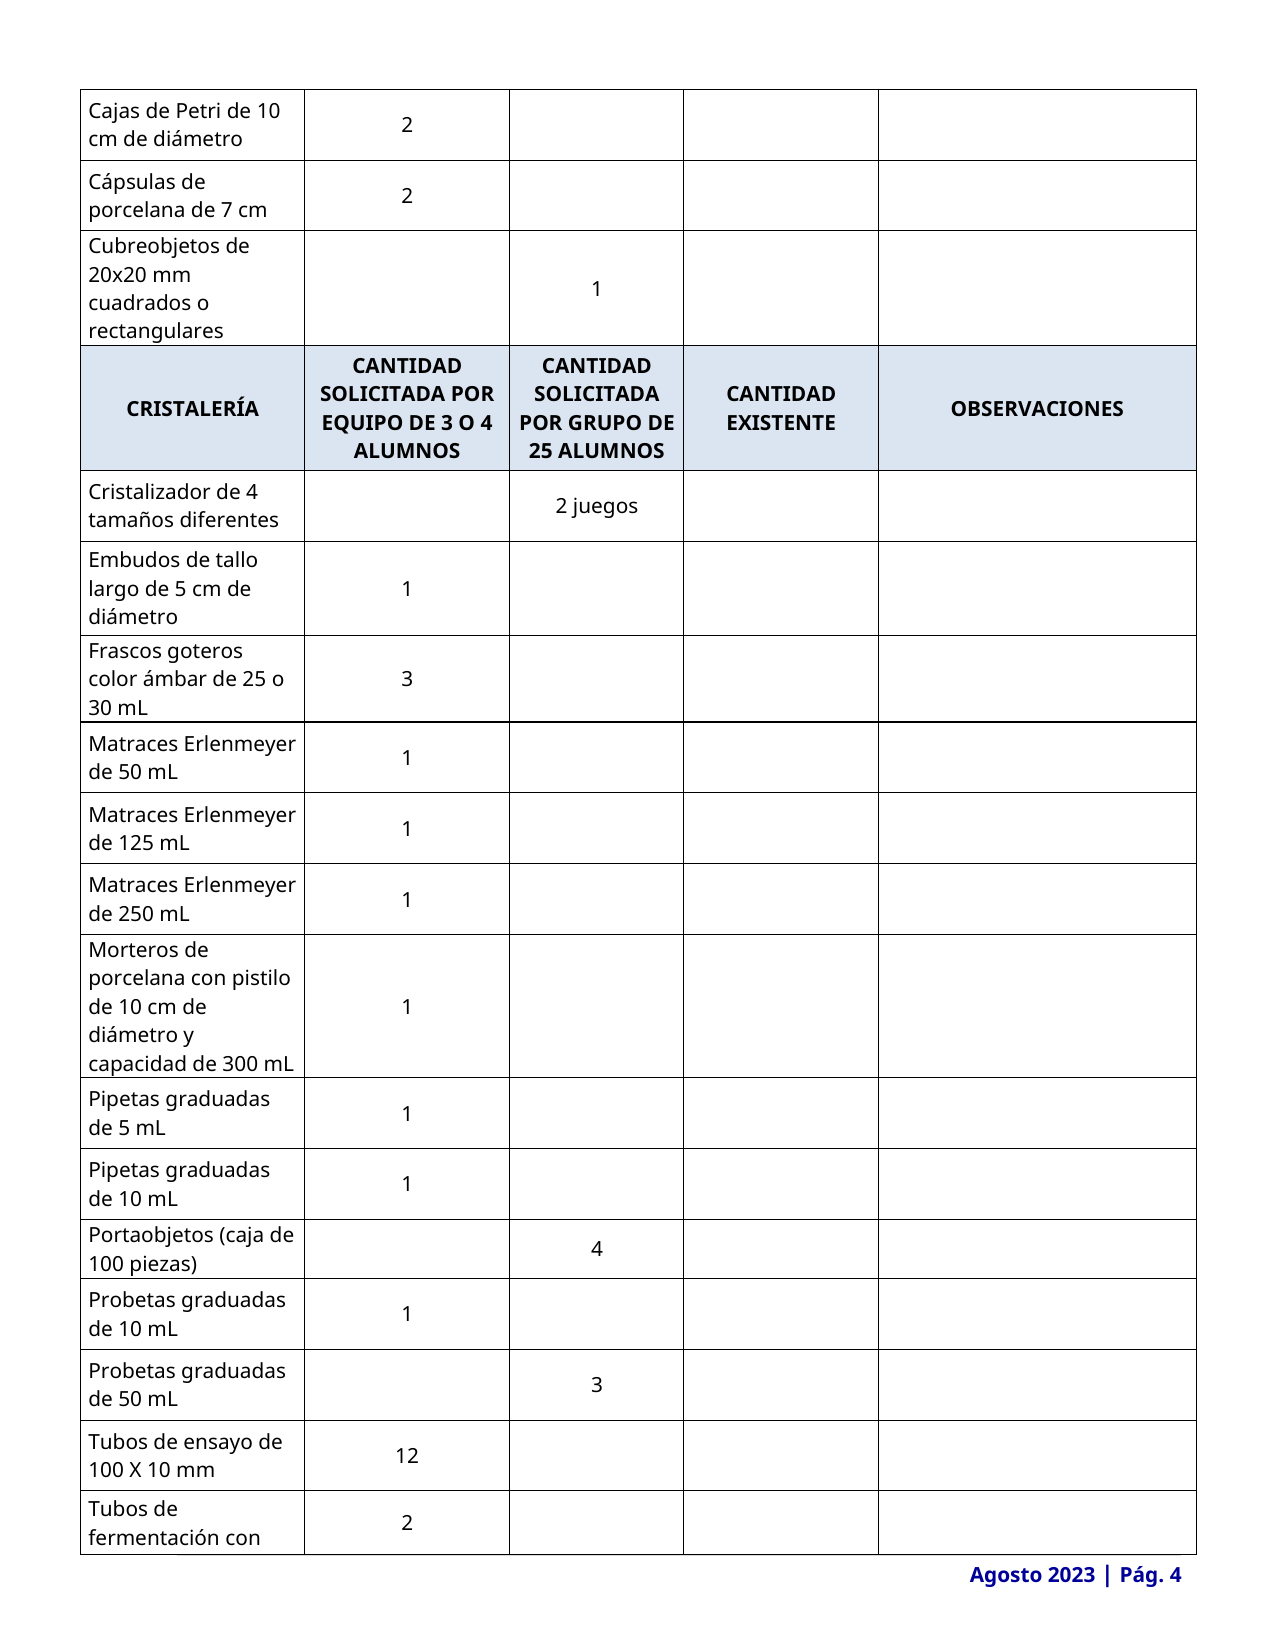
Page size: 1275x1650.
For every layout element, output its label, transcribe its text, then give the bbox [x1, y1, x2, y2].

table_cell Portaobjetos (caja de 100 piezas) [81, 1220, 304, 1278]
table_cell Frascos goteros color ámbar de 25 o 30 mL [81, 636, 304, 721]
table_cell Probetas graduadas de 50 mL [81, 1350, 304, 1419]
table_cell [879, 542, 1196, 635]
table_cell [305, 346, 509, 470]
table_cell [684, 471, 878, 541]
table_cell 2 [305, 90, 509, 159]
table_cell OBSERVACIONES [879, 346, 1196, 470]
table_cell [684, 1491, 878, 1554]
table_cell [684, 542, 878, 635]
table_cell 3 [510, 1350, 683, 1419]
table_cell [684, 1279, 878, 1349]
table_cell Morteros de porcelana con pistilo de 10 cm de diámetro y capacidad de 300 mL [81, 935, 304, 1077]
table_cell [305, 1350, 509, 1419]
table_cell Tubos de ensayo de 100 X 10 mm [81, 1421, 304, 1490]
table_cell 2 [305, 1491, 509, 1554]
table_cell Cápsulas de porcelana de 7 cm [81, 161, 304, 230]
table_cell Cubreobjetos de 20x20 mm cuadrados o rectangulares [81, 231, 304, 345]
table_cell Cajas de Petri de 10 cm de diámetro [81, 90, 304, 159]
table_cell [684, 1220, 878, 1278]
table_cell [684, 793, 878, 863]
table_cell Matraces Erlenmeyer de 250 mL [81, 864, 304, 934]
table_cell [879, 793, 1196, 863]
table_cell [684, 1421, 878, 1490]
table_cell 2 juegos [510, 471, 683, 541]
table_cell [305, 471, 509, 541]
table_cell [684, 90, 878, 159]
table_cell CANTIDAD EXISTENTE [684, 346, 878, 470]
table_cell 1 [305, 793, 509, 863]
table_cell [510, 161, 683, 230]
table_cell [684, 935, 878, 1077]
table_cell [305, 1220, 509, 1278]
table_cell [684, 161, 878, 230]
table_cell [510, 542, 683, 635]
table_cell 1 [305, 1078, 509, 1148]
table_cell Cristalizador de 4 tamaños diferentes [81, 471, 304, 541]
table_cell [510, 1279, 683, 1349]
table_cell [510, 793, 683, 863]
table_cell 4 [510, 1220, 683, 1278]
table_cell [305, 231, 509, 345]
table_cell 1 [510, 231, 683, 345]
table_cell [684, 1078, 878, 1148]
table_cell 1 [305, 1279, 509, 1349]
table_cell 2 [305, 161, 509, 230]
table_cell 1 [305, 1149, 509, 1219]
table_cell [879, 231, 1196, 345]
table_cell [879, 1279, 1196, 1349]
table_cell [510, 935, 683, 1077]
table_cell 1 [305, 542, 509, 635]
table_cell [510, 346, 683, 470]
table_cell CRISTALERÍA [81, 346, 304, 470]
table_cell 12 [305, 1421, 509, 1490]
table_cell [510, 1149, 683, 1219]
table_cell [684, 723, 878, 792]
table_cell [684, 864, 878, 934]
table_cell [684, 1350, 878, 1419]
table_cell [879, 864, 1196, 934]
table_cell Pipetas graduadas de 5 mL [81, 1078, 304, 1148]
table_cell [879, 1421, 1196, 1490]
table_cell Embudos de tallo largo de 5 cm de diámetro [81, 542, 304, 635]
table_cell [879, 1350, 1196, 1419]
table_cell [879, 1491, 1196, 1554]
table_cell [81, 1491, 304, 1554]
table_cell [684, 1149, 878, 1219]
table_cell [879, 1149, 1196, 1219]
table_cell [684, 636, 878, 721]
table_cell Matraces Erlenmeyer de 50 mL [81, 723, 304, 792]
table_cell [510, 1421, 683, 1490]
table_cell Probetas graduadas de 10 mL [81, 1279, 304, 1349]
table_cell [684, 231, 878, 345]
table_cell [510, 1491, 683, 1554]
table_cell [879, 90, 1196, 159]
table_cell [879, 161, 1196, 230]
table_cell [510, 864, 683, 934]
table_cell Pipetas graduadas de 10 mL [81, 1149, 304, 1219]
table_cell [510, 723, 683, 792]
table_cell [879, 1078, 1196, 1148]
table_cell 1 [305, 864, 509, 934]
table_cell [879, 1220, 1196, 1278]
table_cell [879, 636, 1196, 721]
table_cell 1 [305, 723, 509, 792]
table_cell 3 [305, 636, 509, 721]
table_cell [510, 90, 683, 159]
table_cell [879, 723, 1196, 792]
table_cell [879, 471, 1196, 541]
table_cell [510, 1078, 683, 1148]
table_cell 1 [305, 935, 509, 1077]
table_cell [510, 636, 683, 721]
table_cell [879, 935, 1196, 1077]
table_cell Matraces Erlenmeyer de 125 mL [81, 793, 304, 863]
